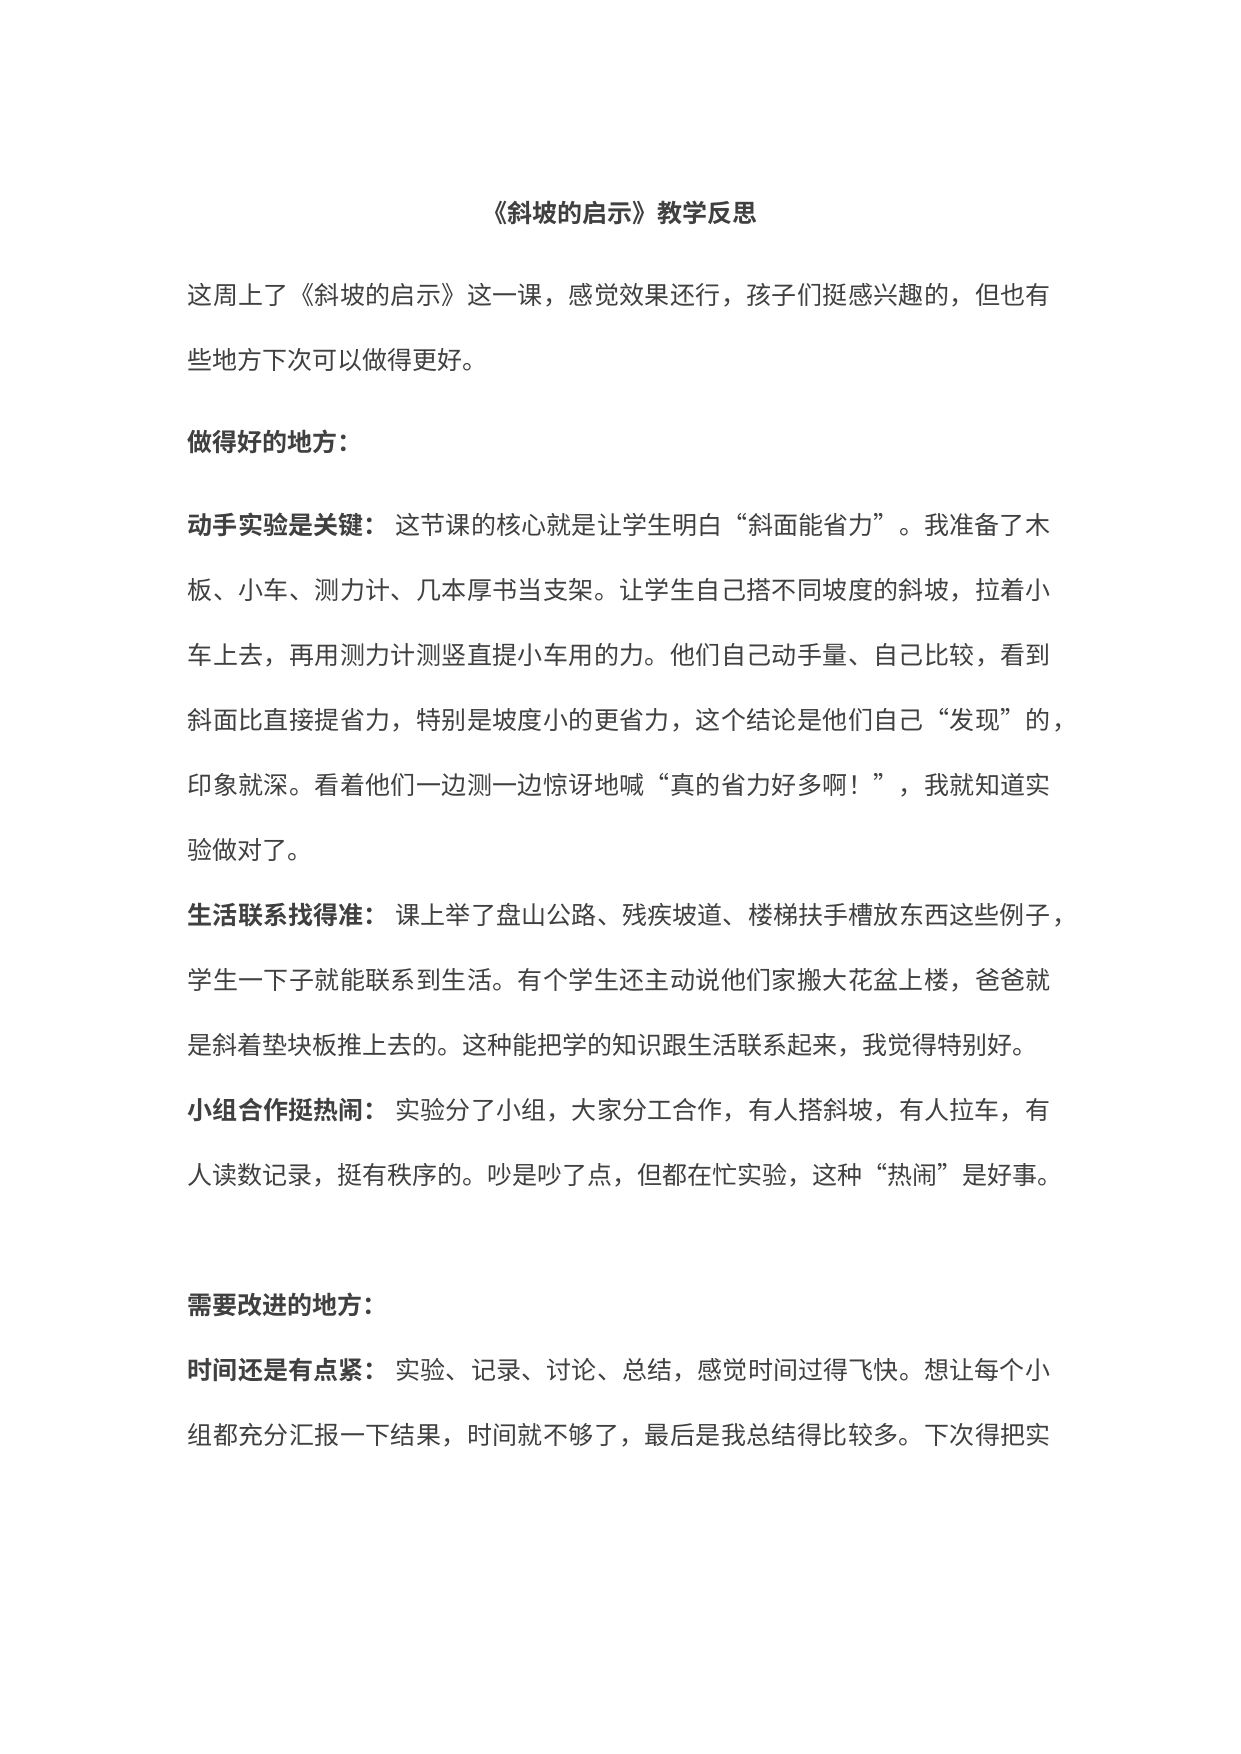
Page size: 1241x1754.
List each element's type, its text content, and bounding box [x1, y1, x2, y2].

text 生活联系找得准： 课上举了盘山公路、残疾坡道、楼梯扶手槽放东西这些例子，学生一下子就能联系到生活。有个学生还主动说他们家搬大花盆上楼，爸爸就是斜着垫块板推上去的。这种能把学的知识跟生活联系起来，我觉得特别好。 [187, 881, 1053, 1076]
text 做得好的地方： [187, 408, 1053, 473]
text 《斜坡的启示》教学反思 [187, 179, 1053, 244]
text 动手实验是关键： 这节课的核心就是让学生明白“斜面能省力”。我准备了木板、小车、测力计、几本厚书当支架。让学生自己搭不同坡度的斜坡，拉着小车上去，再用测力计测竖直提小车用的力。他们自己动手量、自己比较，看到斜面比直接提省力，特别是坡度小的更省力，这个结论是他们自己“发现”的，印象就深。看着他们一边测一边惊讶地喊“真的省力好多啊！”，我就知道实验做对了。 [187, 491, 1053, 881]
text 这周上了《斜坡的启示》这一课，感觉效果还行，孩子们挺感兴趣的，但也有些地方下次可以做得更好。 [187, 261, 1053, 391]
text 小组合作挺热闹： 实验分了小组，大家分工合作，有人搭斜坡，有人拉车，有人读数记录，挺有秩序的。吵是吵了点，但都在忙实验，这种“热闹”是好事。 [187, 1076, 1053, 1206]
text 需要改进的地方： [187, 1271, 1053, 1336]
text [187, 1336, 1053, 1466]
